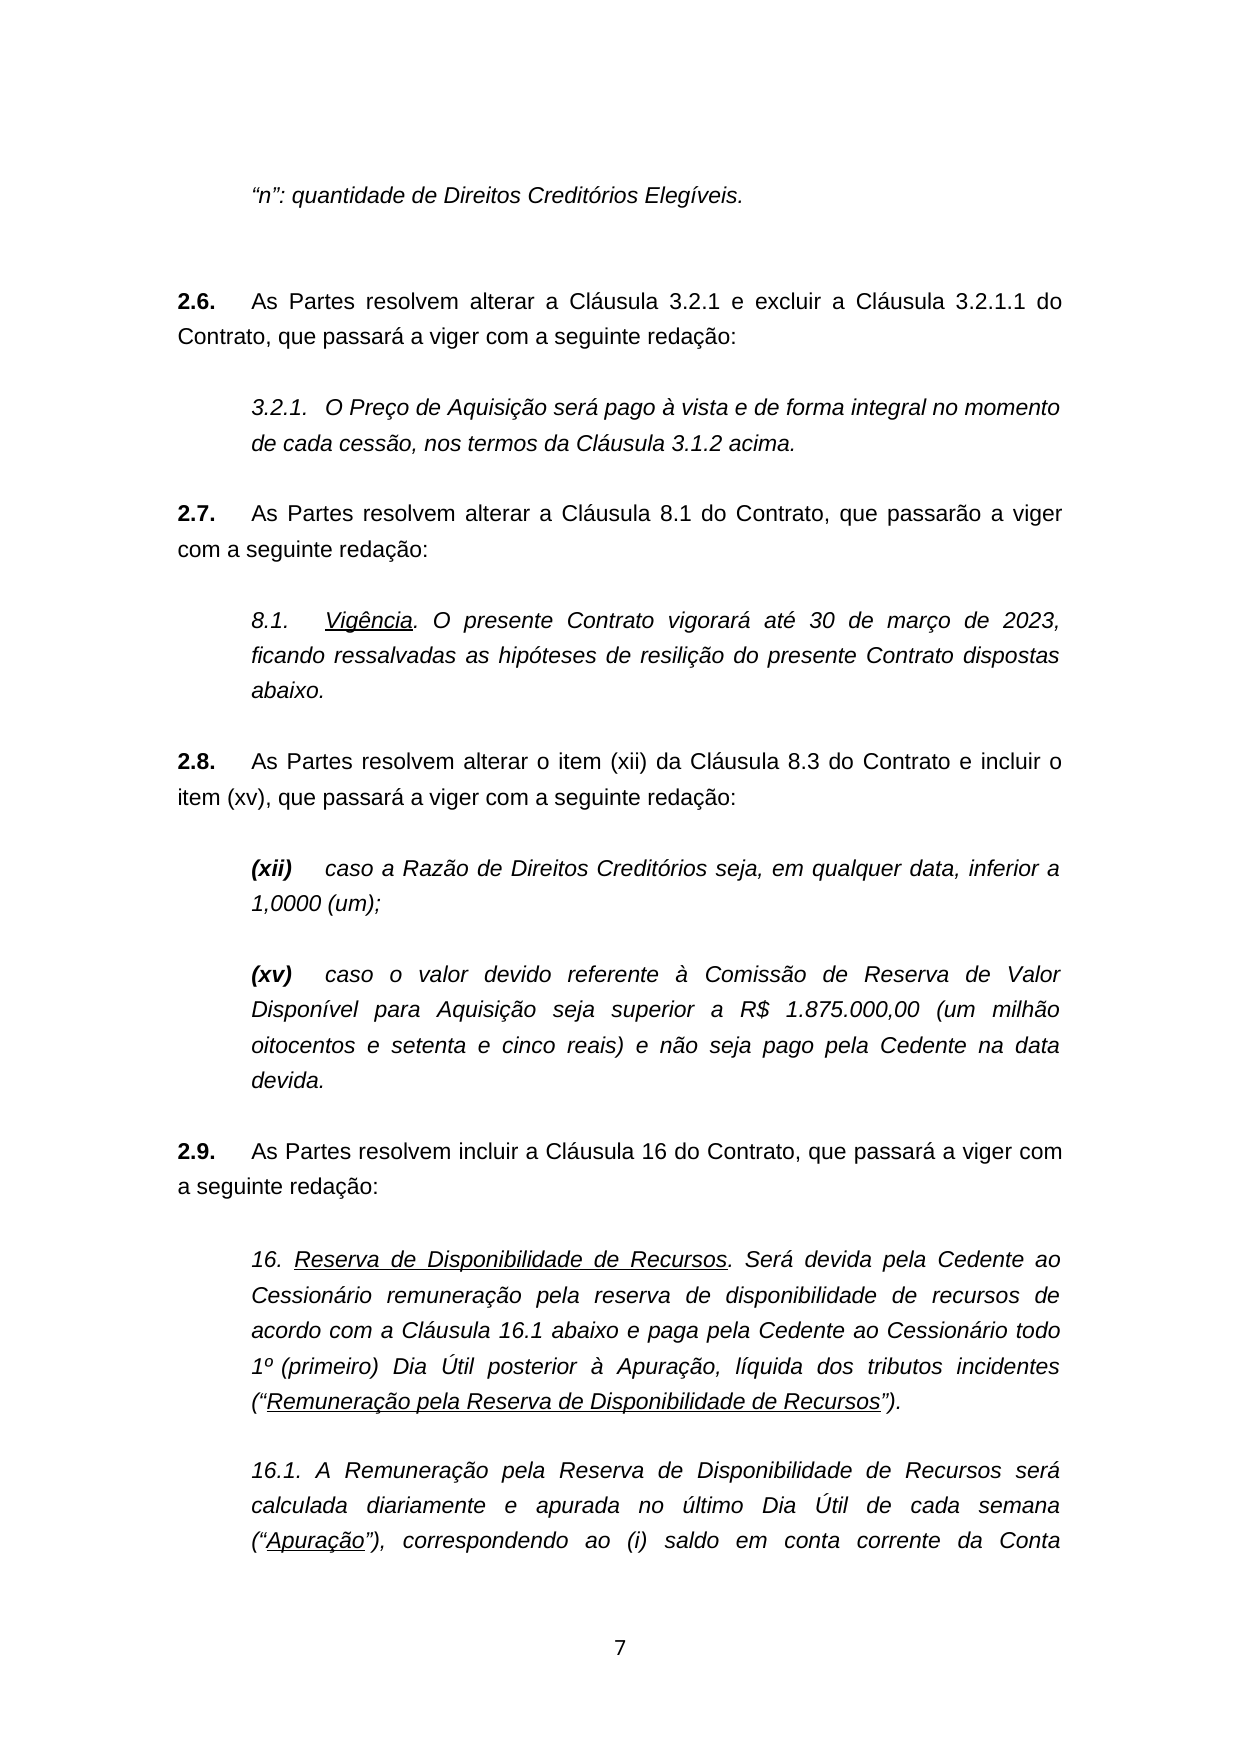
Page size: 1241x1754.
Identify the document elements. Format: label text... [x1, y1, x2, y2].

text 3.2.1. O Preço de Aquisição será pago à vista e de forma integral no momento de cada cessão, nos termos da Cláusula 3.1.2 acima. [251, 387, 1063, 458]
list “n”: quantidade de Direitos Creditórios Elegíveis. [251, 175, 1063, 210]
subtitle As Partes resolvem incluir a Cláusula 16 do Contrato, que passará a viger com a seguinte redação: [177, 1131, 1063, 1202]
subtitle As Partes resolvem alterar a Cláusula 8.1 do Contrato, que passarão a viger com a seguinte redação: [177, 493, 1063, 564]
subtitle As Partes resolvem alterar a Cláusula 3.2.1 e excluir a Cláusula 3.2.1.1 do Contrato, que passará a viger com a seguinte redação: [177, 281, 1063, 352]
text (xv) caso o valor devido referente à Comissão de Reserva de Valor Disponível para Aquisição seja superior a R$ 1.875.000,00 (um milhão oitocentos e setenta e cinco reais) e não seja pago pela Cedente na data devida. [251, 954, 1063, 1096]
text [251, 1450, 1063, 1556]
text 8.1. Vigência. O presente Contrato vigorará até 30 de março de 2023, ficando ressalvadas as hipóteses de resilição do presente Contrato dispostas abaixo. [251, 600, 1063, 706]
text (xii) caso a Razão de Direitos Creditórios seja, em qualquer data, inferior a 1,0000 (um); [251, 848, 1063, 918]
text 16. Reserva de Disponibilidade de Recursos. Será devida pela Cedente ao Cessionário remuneração pela reserva de disponibilidade de recursos de acordo com a Cláusula 16.1 abaixo e paga pela Cedente ao Cessionário todo 1º (primeiro) Dia Útil posterior à Apuração, líquida dos tributos incidentes (“Remuneração pela Reserva de Disponibilidade de Recursos”). [251, 1237, 1063, 1414]
subtitle As Partes resolvem alterar o item (xii) da Cláusula 8.3 do Contrato e incluir o item (xv), que passará a viger com a seguinte redação: [177, 741, 1063, 812]
